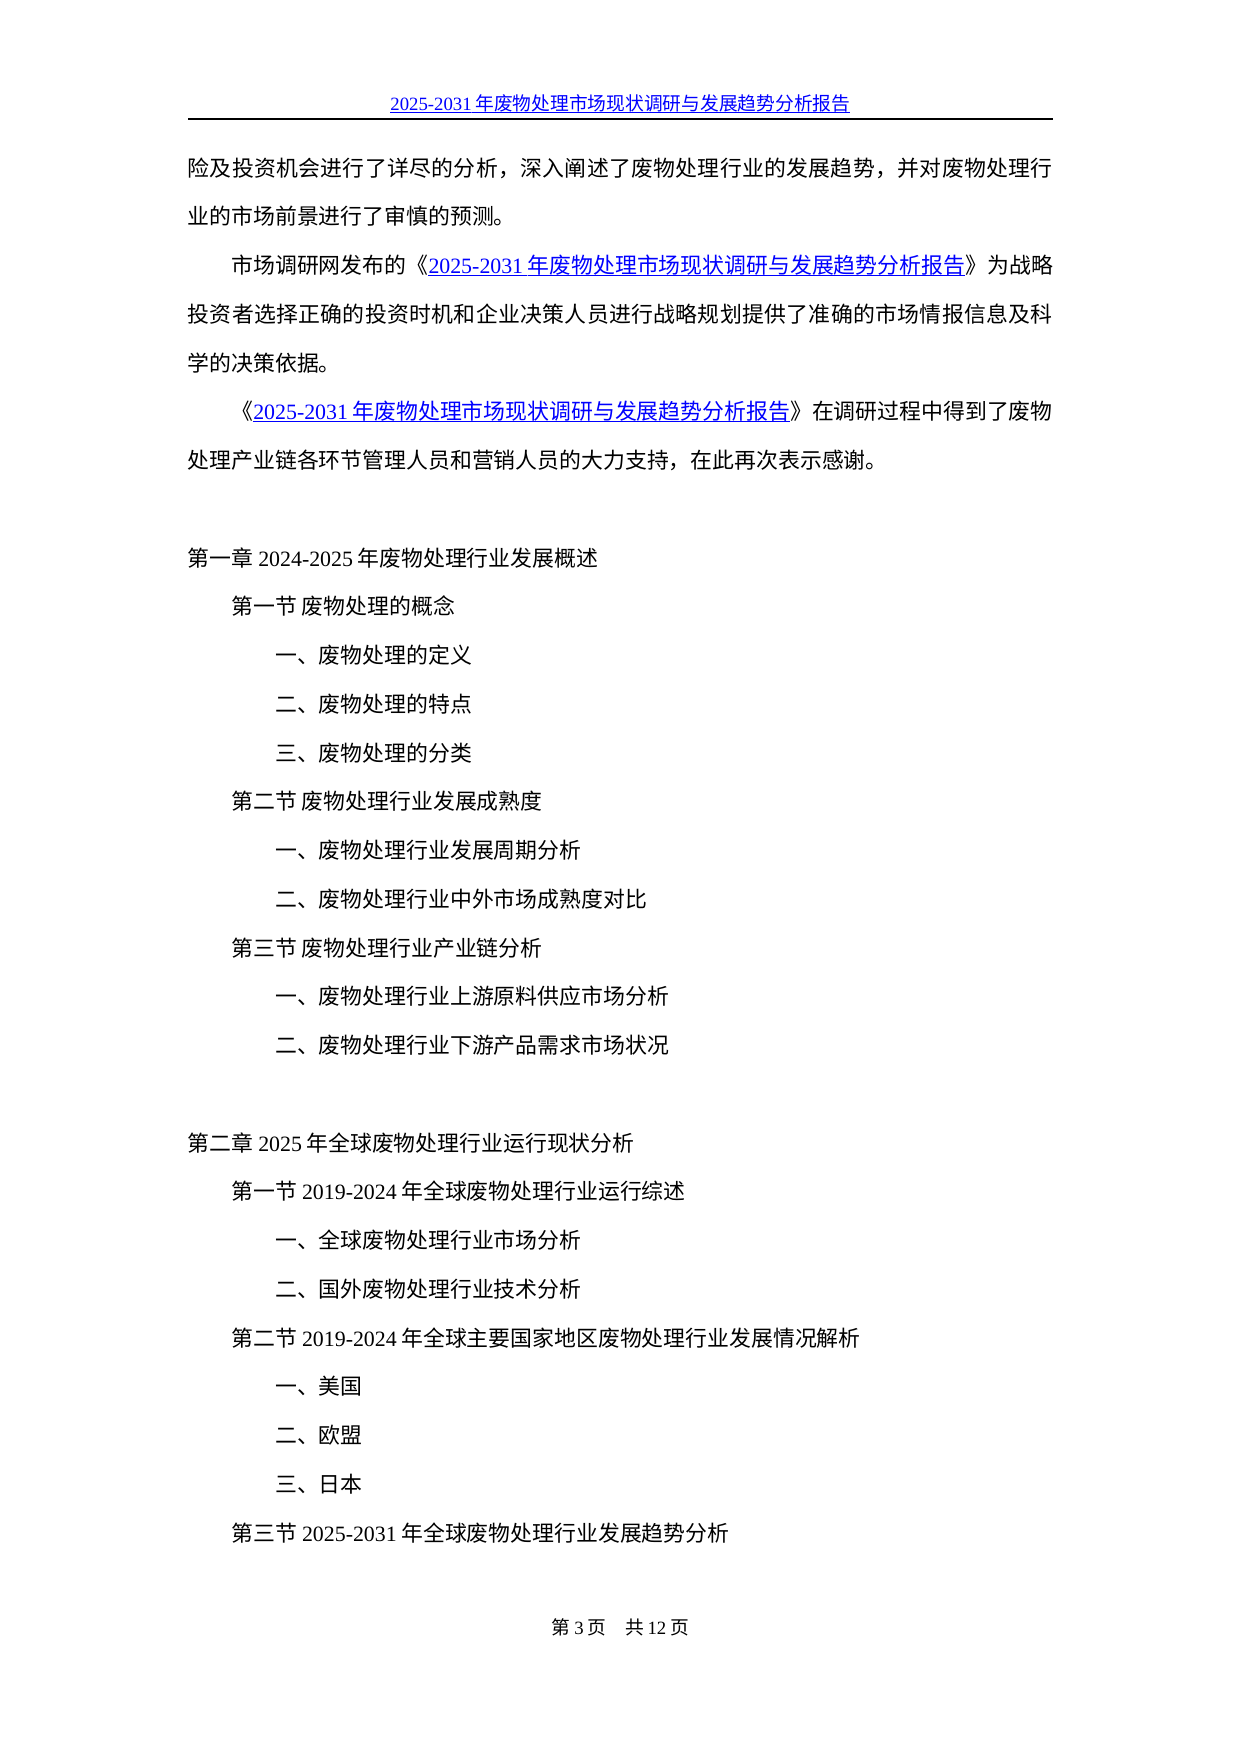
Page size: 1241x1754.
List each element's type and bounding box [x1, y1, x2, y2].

text [187, 150, 1053, 1548]
